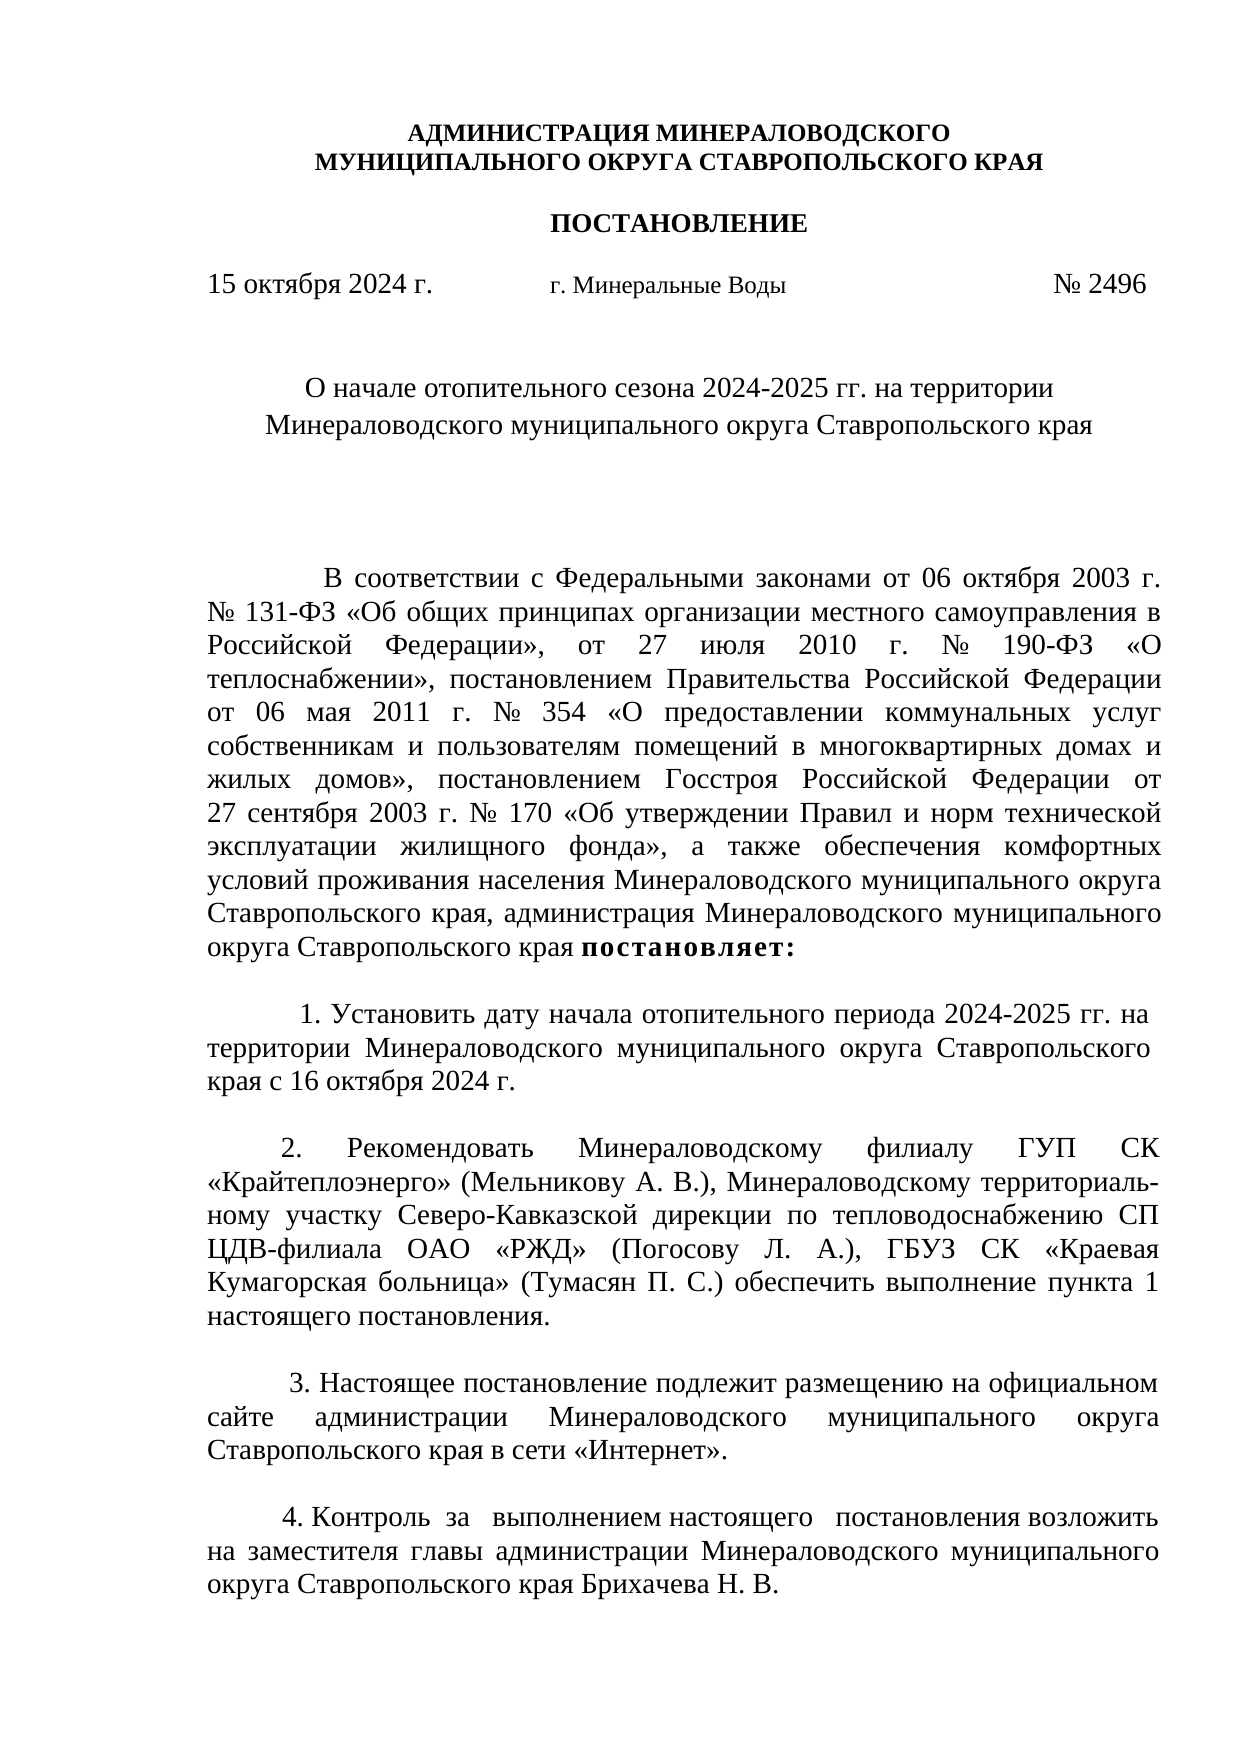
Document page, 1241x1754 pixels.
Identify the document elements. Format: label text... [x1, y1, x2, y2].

text 2. Рекомендовать Минераловодскому филиалу ГУП СК «Крайтеплоэнерго» (Мельникову А. В.), Минераловодскому территориаль-ному участку Северо-Кавказской дирекции по тепловодоснабжению СП ЦДВ-филиала ОАО «РЖД» (Погосову Л. А.), ГБУЗ СК «Краевая Кумагорская больница» (Тумасян П. С.) обеспечить выполнение пункта 1 настоящего постановления. [207, 1130, 1160, 1332]
text 3. Настоящее постановление подлежит размещению на официальном сайте администрации Минераловодского муниципального округа Ставропольского края в сети «Интернет». [207, 1365, 1160, 1466]
text 15 октября 2024 г. г. Минеральные Воды № 2496 [207, 266, 1152, 299]
text О начале отопительного сезона 2024-2025 гг. на территории Минераловодского муниципального округа Ставропольского края [207, 371, 1152, 440]
text МУНИЦИПАЛЬНОГО ОКРУГА СТАВРОПОЛЬСКОГО КРАЯ [207, 147, 1152, 176]
text 1. Установить дату начала отопительного периода 2024-2025 гг. на территории Минераловодского муниципального округа Ставропольского края с 16 октября 2024 г. [207, 996, 1152, 1097]
text АДМИНИСТРАЦИЯ МИНЕРАЛОВОДСКОГО [207, 118, 1152, 147]
text ПОСТАНОВЛЕНИЕ [207, 207, 1152, 238]
text В соответствии с Федеральными законами от 06 октября 2003 г. № 131-ФЗ «Об общих принципах организации местного самоуправления в Российской Федерации», от 27 июля 2010 г. № 190-ФЗ «О теплоснабжении», постановлением Правительства Российской Федерации от 06 мая 2011 г. № 354 «О предоставлении коммунальных услуг собственникам и пользователям помещений в многоквартирных домах и жилых домов», постановлением Госстроя Российской Федерации от 27 сентября 2003 г. № 170 «Об утверждении Правил и норм технической эксплуатации жилищного фонда», а также обеспечения комфортных условий проживания населения Минераловодского муниципального округа Ставропольского края, администрация Минераловодского муниципального округа Ставропольского края постановляет: [207, 560, 1162, 963]
text 4. Контроль за выполнением настоящего постановления возложить на заместителя главы администрации Минераловодского муниципального округа Ставропольского края Брихачева Н. В. [207, 1499, 1160, 1600]
